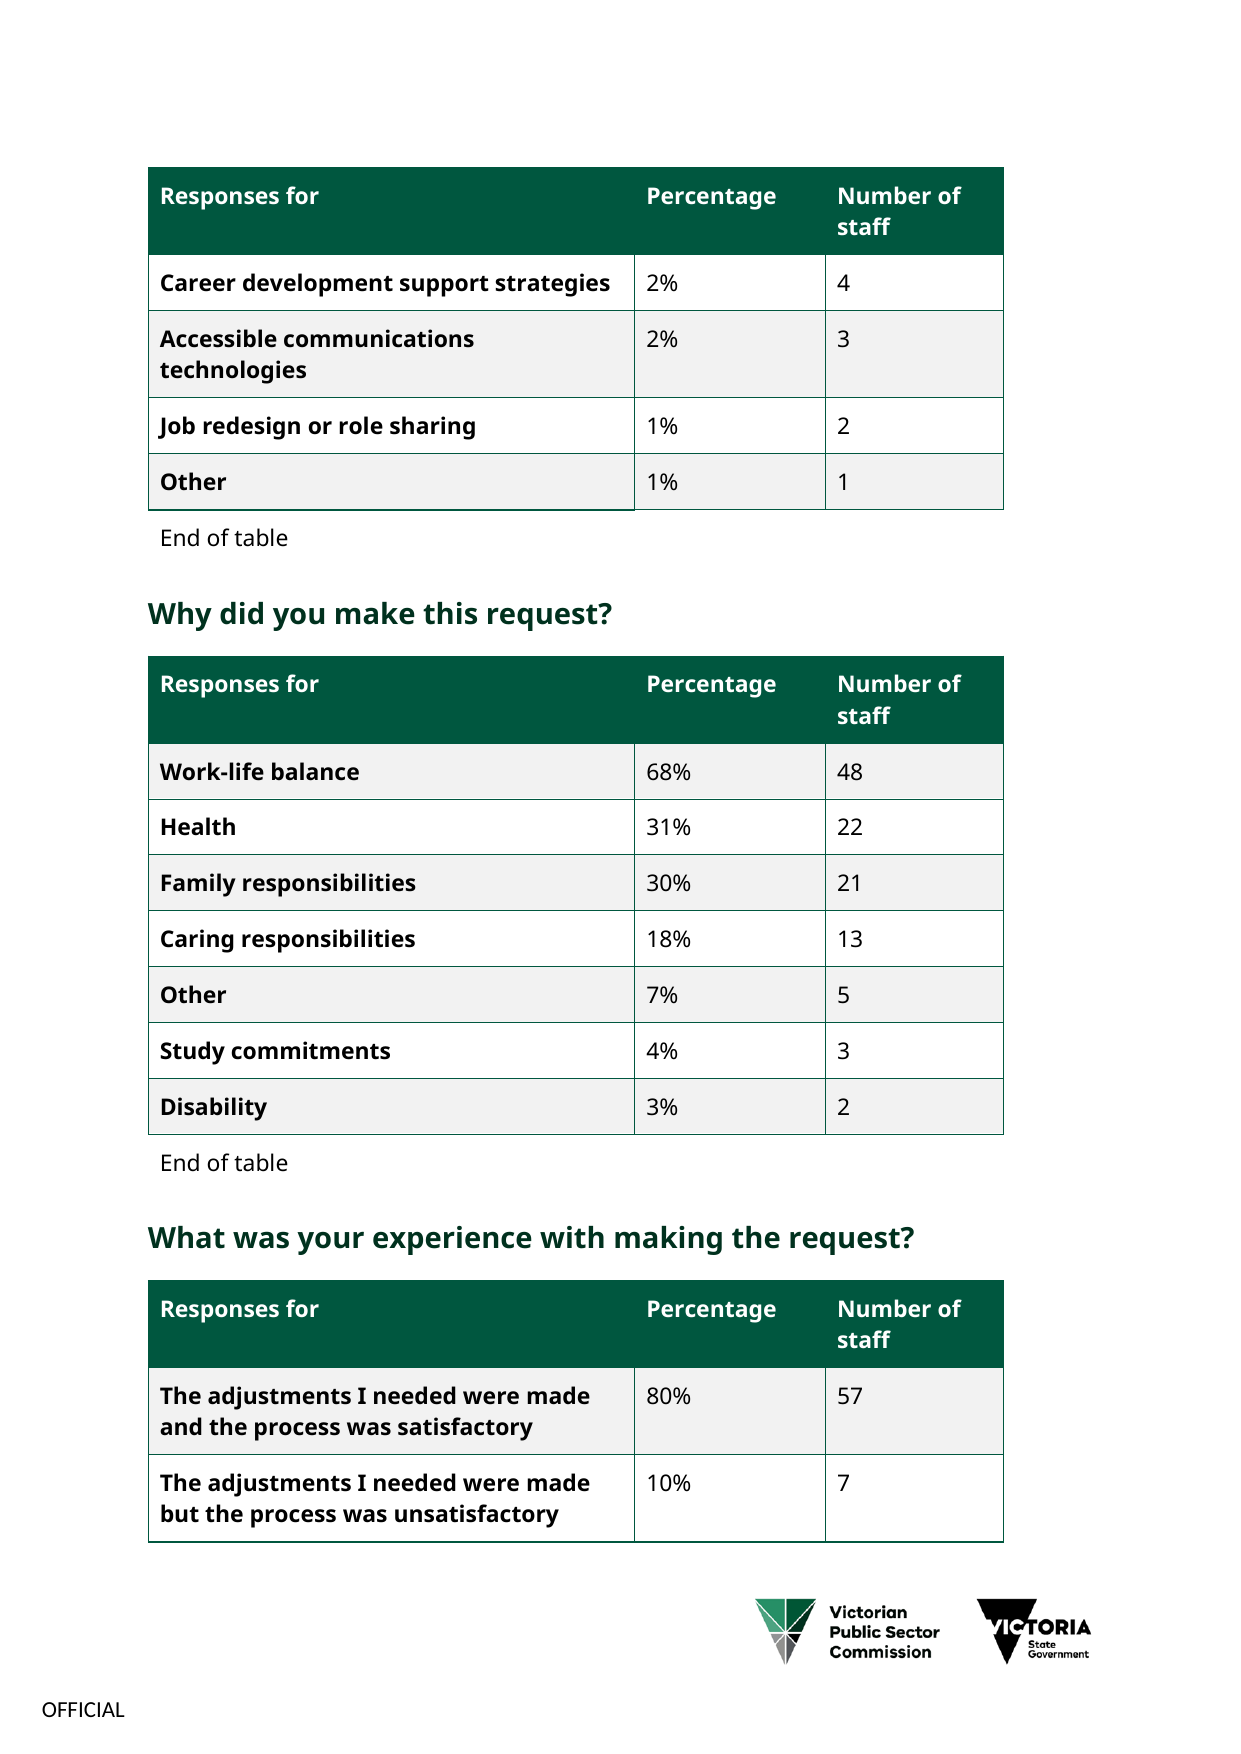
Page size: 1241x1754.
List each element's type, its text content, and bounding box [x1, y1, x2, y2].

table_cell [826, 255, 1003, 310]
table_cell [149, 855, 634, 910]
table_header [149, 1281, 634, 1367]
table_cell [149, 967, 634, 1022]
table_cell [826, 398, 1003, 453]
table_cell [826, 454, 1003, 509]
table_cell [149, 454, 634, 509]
subtitle Why did you make this request? [148, 593, 1092, 633]
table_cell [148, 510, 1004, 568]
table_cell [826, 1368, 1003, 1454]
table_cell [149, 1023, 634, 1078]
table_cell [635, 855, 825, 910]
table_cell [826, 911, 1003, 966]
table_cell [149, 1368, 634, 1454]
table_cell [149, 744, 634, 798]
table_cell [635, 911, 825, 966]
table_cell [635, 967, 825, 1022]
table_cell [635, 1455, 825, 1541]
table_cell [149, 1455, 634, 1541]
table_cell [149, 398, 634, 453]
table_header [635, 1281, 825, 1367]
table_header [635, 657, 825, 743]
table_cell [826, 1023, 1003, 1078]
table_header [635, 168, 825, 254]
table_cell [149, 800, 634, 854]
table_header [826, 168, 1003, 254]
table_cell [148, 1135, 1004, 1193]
picture [754, 1598, 1093, 1666]
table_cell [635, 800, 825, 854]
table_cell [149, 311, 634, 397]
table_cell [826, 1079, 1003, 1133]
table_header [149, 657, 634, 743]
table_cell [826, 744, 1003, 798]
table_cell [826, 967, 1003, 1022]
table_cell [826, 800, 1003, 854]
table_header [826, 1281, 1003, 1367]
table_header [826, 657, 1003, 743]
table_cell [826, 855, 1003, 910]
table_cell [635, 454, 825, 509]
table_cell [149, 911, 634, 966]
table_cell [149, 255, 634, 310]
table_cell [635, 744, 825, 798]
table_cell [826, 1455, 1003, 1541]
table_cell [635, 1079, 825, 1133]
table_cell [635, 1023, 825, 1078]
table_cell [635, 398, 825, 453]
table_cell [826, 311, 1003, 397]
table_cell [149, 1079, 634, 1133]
subtitle What was your experience with making the request? [148, 1218, 1092, 1257]
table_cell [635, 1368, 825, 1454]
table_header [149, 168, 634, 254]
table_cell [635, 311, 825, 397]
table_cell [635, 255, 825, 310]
